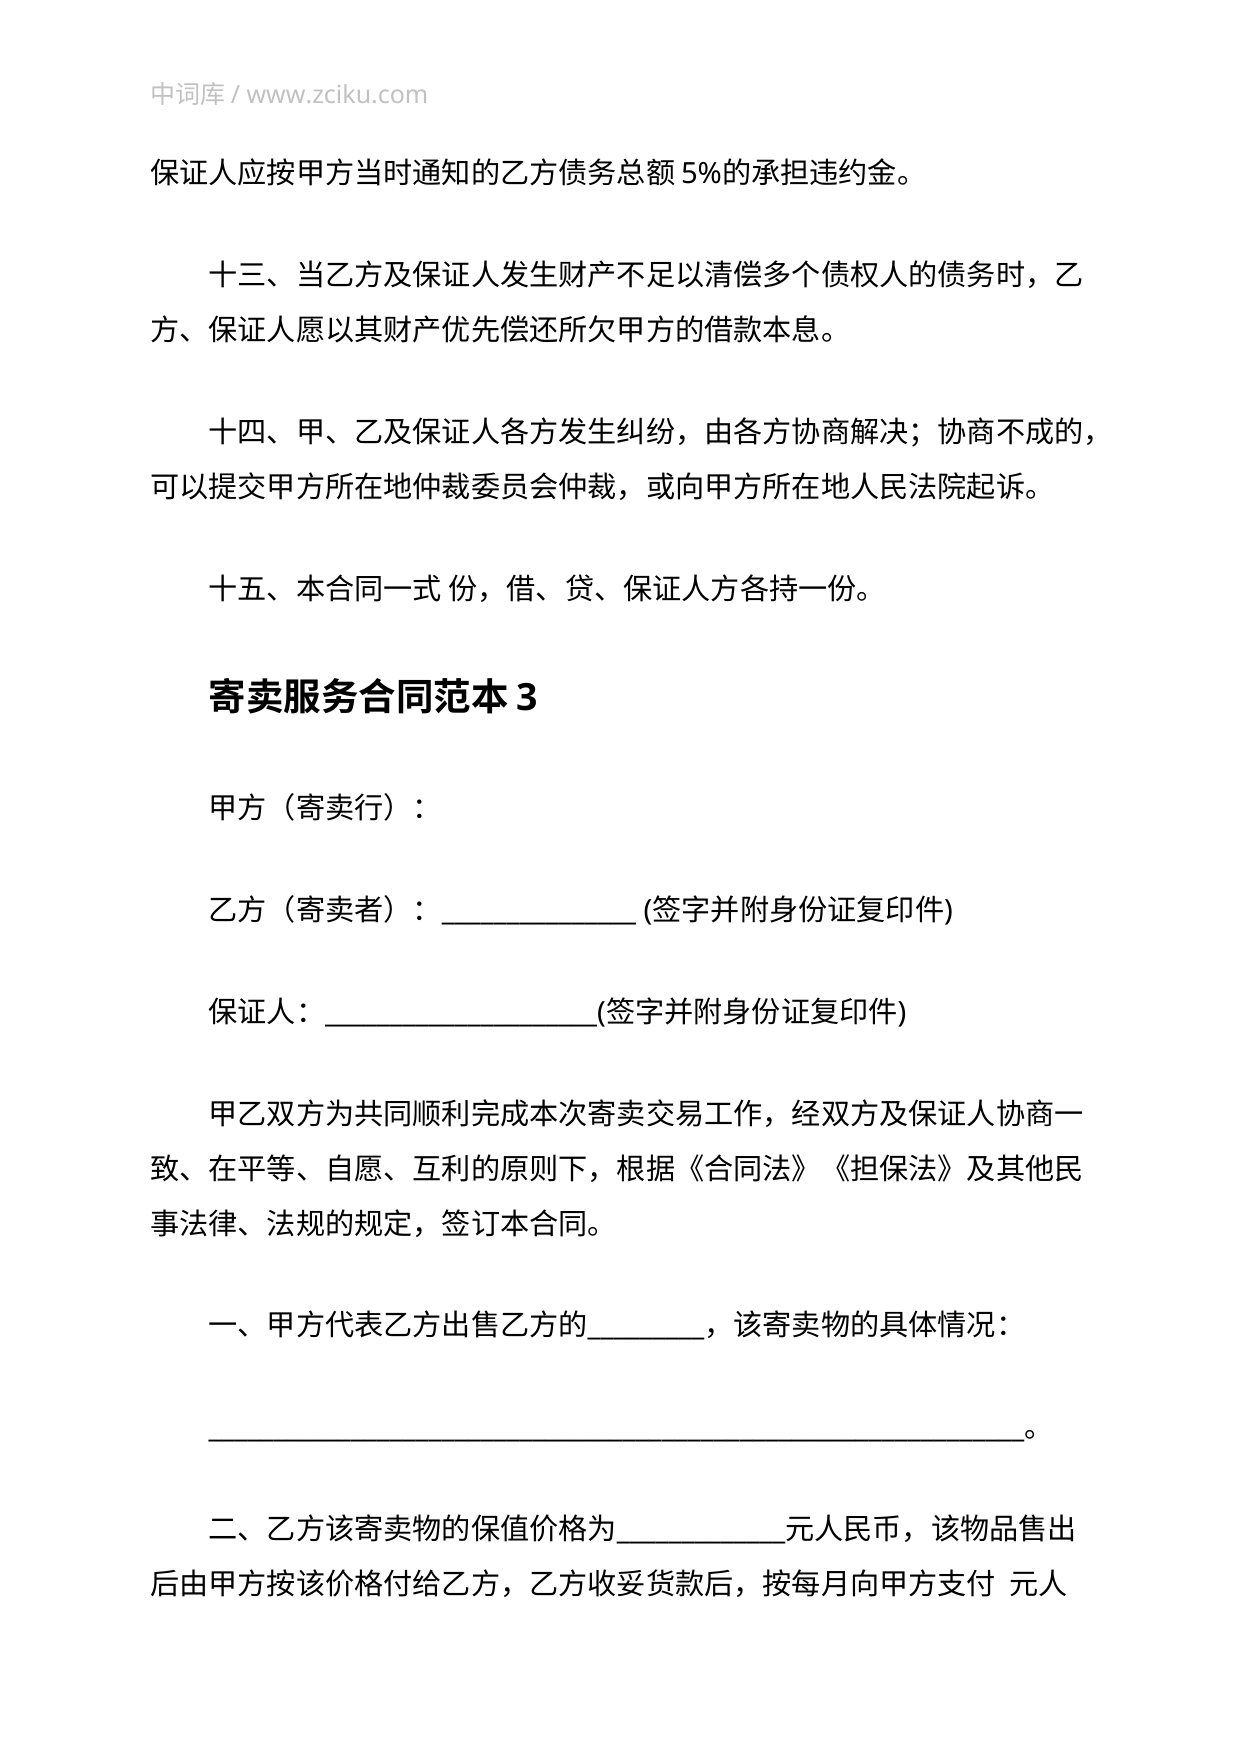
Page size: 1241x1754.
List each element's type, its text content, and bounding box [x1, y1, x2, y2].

text 寄卖服务合同范本3 [150, 667, 1090, 722]
text 甲乙双方为共同顺利完成本次寄卖交易工作，经双方及保证人协商一致、在平等、自愿、互利的原则下，根据《合同法》《担保法》及其他民事法律、法规的规定，签订本合同。 [150, 1090, 1090, 1242]
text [150, 1506, 1090, 1603]
text 十三、当乙方及保证人发生财产不足以清偿多个债权人的债务时，乙方、保证人愿以其财产优先偿还所欠甲方的借款本息。 [150, 252, 1090, 349]
text 保证人：_____________________(签字并附身份证复印件) [150, 988, 1090, 1031]
text 十四、甲、乙及保证人各方发生纠纷，由各方协商解决；协商不成的，可以提交甲方所在地仲裁委员会仲裁，或向甲方所在地人民法院起诉。 [150, 409, 1090, 506]
text _______________________________________________________________。 [150, 1404, 1090, 1446]
text 十五、本合同一式 份，借、贷、保证人方各持一份。 [150, 565, 1090, 608]
text 甲方（寄卖行）： [150, 785, 1090, 827]
text 一、甲方代表乙方出售乙方的_________，该寄卖物的具体情况： [150, 1302, 1090, 1344]
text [150, 150, 1090, 192]
text 乙方（寄卖者）：_______________ (签字并附身份证复印件) [150, 886, 1090, 929]
